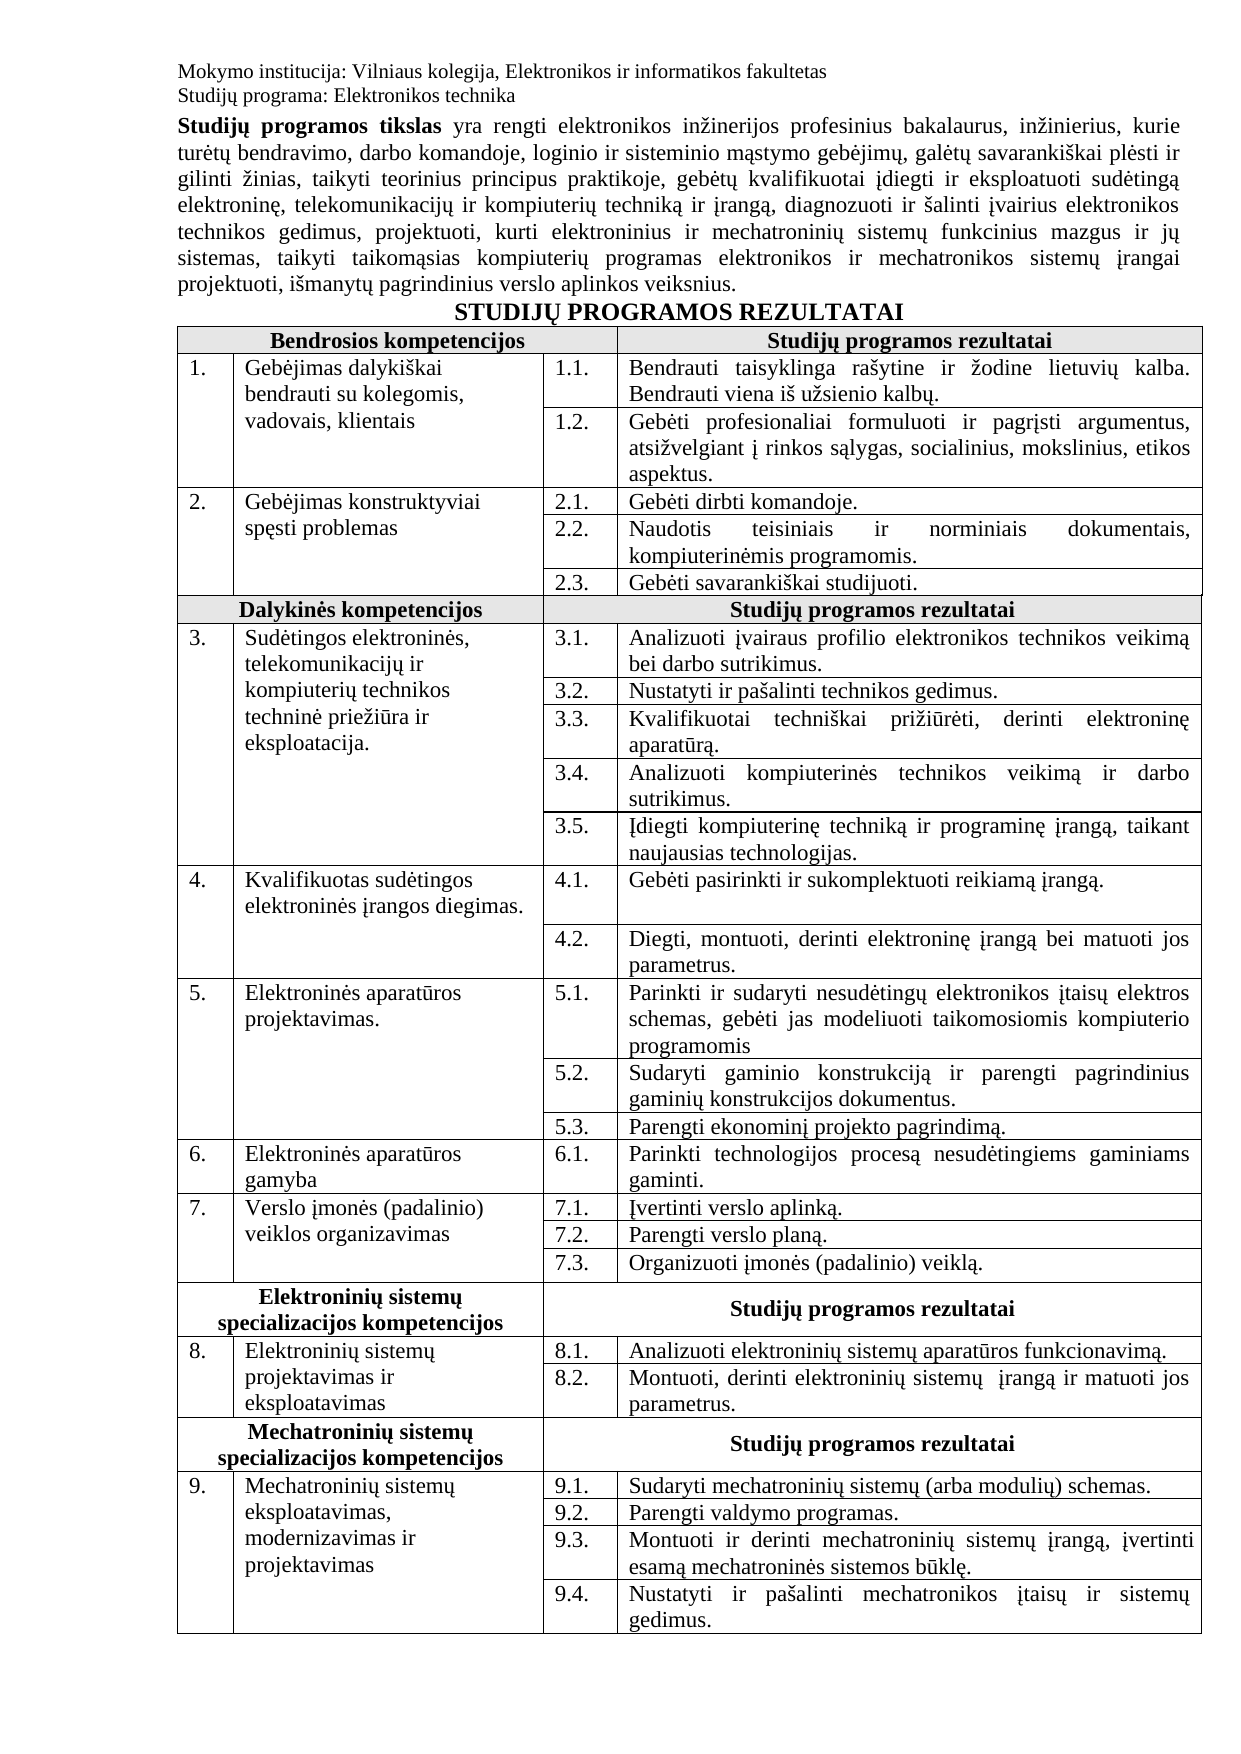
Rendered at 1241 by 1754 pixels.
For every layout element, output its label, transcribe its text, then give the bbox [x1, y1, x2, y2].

table_cell Kvalifikuotai techniškai prižiūrėti, derinti elektroninę aparatūrą. [618, 705, 1201, 758]
table_cell 4.1. [544, 866, 617, 924]
table_cell Organizuoti įmonės (padalinio) veiklą. [618, 1249, 1201, 1282]
table_cell Elektroninės aparatūros projektavimas. [234, 979, 543, 1139]
table_cell Analizuoti elektroninių sistemų aparatūros funkcionavimą. [618, 1337, 1201, 1363]
table_cell 9.4. [544, 1580, 617, 1633]
table_cell 7.3. [544, 1249, 617, 1282]
table_cell Įvertinti verslo aplinką. [618, 1194, 1201, 1220]
table_cell 4. [178, 866, 233, 978]
table_cell 3.2. [544, 678, 617, 704]
table_cell Parengti ekonominį projekto pagrindimą. [618, 1113, 1201, 1139]
table_cell Dalykinės kompetencijos [178, 596, 543, 623]
table_cell 5.3. [544, 1113, 617, 1139]
table_cell Elektroninių sistemų specializacijos kompetencijos [178, 1283, 543, 1336]
table_header Studijų programos rezultatai [618, 327, 1202, 353]
table_cell Mechatroninių sistemų specializacijos kompetencijos [178, 1418, 543, 1471]
table_cell 7.1. [544, 1194, 617, 1220]
table_cell 9. [178, 1472, 233, 1633]
table_cell Gebėjimas konstruktyviai spęsti problemas [234, 488, 543, 595]
table_cell Parengti verslo planą. [618, 1221, 1201, 1248]
table_cell 7.2. [544, 1221, 617, 1248]
table_cell Įdiegti kompiuterinę techniką ir programinę įrangą, taikant naujausias technologijas. [618, 813, 1201, 865]
table_cell Parinkti ir sudaryti nesudėtingų elektronikos įtaisų elektros schemas, gebėti jas modeliuoti taikomosiomis kompiuterio programomis [618, 979, 1201, 1058]
table_cell 1.1. [544, 354, 617, 407]
table_cell 2.3. [544, 569, 617, 595]
table_cell Analizuoti kompiuterinės technikos veikimą ir darbo sutrikimus. [618, 759, 1201, 811]
text STUDIJŲ PROGRAMOS REZULTATAI [177, 297, 1181, 326]
text Studijų programos tikslas yra rengti elektronikos inžinerijos profesinius bakalaurus, inžinierius, kurie turėtų bendravimo, darbo komandoje, loginio ir sisteminio mąstymo gebėjimų, galėtų savarankiškai plėsti ir gilinti žinias, taikyti teorinius principus praktikoje, gebėtų kvalifikuotai įdiegti ir eksploatuoti sudėtingą elektroninę, telekomunikacijų ir kompiuterių techniką ir įrangą, diagnozuoti ir šalinti įvairius elektronikos technikos gedimus, projektuoti, kurti elektroninius ir mechatroninių sistemų funkcinius mazgus ir jų sistemas, taikyti taikomąsias kompiuterių programas elektronikos ir mechatronikos sistemų įrangai projektuoti, išmanytų pagrindinius verslo aplinkos veiksnius. [177, 112, 1181, 297]
table_cell 6. [178, 1140, 233, 1193]
table_cell 5.1. [544, 979, 617, 1058]
table_cell Montuoti, derinti elektroninių sistemų įrangą ir matuoti jos parametrus. [618, 1364, 1201, 1417]
table_cell 3. [178, 624, 233, 865]
table_cell Parengti valdymo programas. [618, 1499, 1201, 1525]
table_cell 4.2. [544, 925, 617, 978]
table_cell Bendrauti taisyklinga rašytine ir žodine lietuvių kalba. Bendrauti viena iš užsienio kalbų. [618, 354, 1202, 407]
table_cell Diegti, montuoti, derinti elektroninę įrangą bei matuoti jos parametrus. [618, 925, 1201, 978]
table_cell 1.2. [544, 408, 617, 487]
table_cell Analizuoti įvairaus profilio elektronikos technikos veikimą bei darbo sutrikimus. [618, 624, 1201, 677]
table_cell 8.2. [544, 1364, 617, 1417]
table_cell Elektroninės aparatūros gamyba [234, 1140, 543, 1193]
table_cell 8. [178, 1337, 233, 1417]
table_cell Studijų programos rezultatai [544, 596, 1201, 623]
table_cell Verslo įmonės (padalinio) veiklos organizavimas [234, 1194, 543, 1282]
table_cell 5. [178, 979, 233, 1139]
table_cell Montuoti ir derinti mechatroninių sistemų įrangą, įvertinti esamą mechatroninės sistemos būklę. [618, 1526, 1201, 1579]
table_cell Naudotis teisiniais ir norminiais dokumentais, kompiuterinėmis programomis. [618, 515, 1202, 568]
table_cell Studijų programos rezultatai [544, 1283, 1201, 1336]
table_cell Sudėtingos elektroninės, telekomunikacijų ir kompiuterių technikos techninė priežiūra ir eksploatacija. [234, 624, 543, 865]
table_cell Parinkti technologijos procesą nesudėtingiems gaminiams gaminti. [618, 1140, 1201, 1193]
table_cell 5.2. [544, 1059, 617, 1112]
table_cell Elektroninių sistemų projektavimas ir eksploatavimas [234, 1337, 543, 1417]
table_cell 2. [178, 488, 233, 595]
table_cell Gebėti profesionaliai formuluoti ir pagrįsti argumentus, atsižvelgiant į rinkos sąlygas, socialinius, mokslinius, etikos aspektus. [618, 408, 1202, 487]
table_cell Gebėti savarankiškai studijuoti. [618, 569, 1202, 595]
table_cell Sudaryti gaminio konstrukciją ir parengti pagrindinius gaminių konstrukcijos dokumentus. [618, 1059, 1201, 1112]
table_cell 8.1. [544, 1337, 617, 1363]
table_cell 2.1. [544, 488, 617, 514]
table_cell 9.1. [544, 1472, 617, 1498]
table_cell 7. [178, 1194, 233, 1282]
table_cell 2.2. [544, 515, 617, 568]
table_cell 6.1. [544, 1140, 617, 1193]
table_cell Mechatroninių sistemų eksploatavimas, modernizavimas ir projektavimas [234, 1472, 543, 1633]
table_cell Studijų programos rezultatai [544, 1418, 1201, 1471]
table_cell 9.2. [544, 1499, 617, 1525]
table_cell 3.4. [544, 759, 617, 811]
table_cell Nustatyti ir pašalinti mechatronikos įtaisų ir sistemų gedimus. [618, 1580, 1201, 1633]
table_cell Kvalifikuotas sudėtingos elektroninės įrangos diegimas. [234, 866, 543, 978]
table_cell Sudaryti mechatroninių sistemų (arba modulių) schemas. [618, 1472, 1201, 1498]
table_cell 9.3. [544, 1526, 617, 1579]
table_cell Nustatyti ir pašalinti technikos gedimus. [618, 678, 1201, 704]
table_cell 3.1. [544, 624, 617, 677]
table_cell Gebėjimas dalykiškai bendrauti su kolegomis, vadovais, klientais [234, 354, 543, 487]
table_header Bendrosios kompetencijos [178, 327, 617, 353]
table_cell Gebėti pasirinkti ir sukomplektuoti reikiamą įrangą. [618, 866, 1201, 924]
table_cell 1. [178, 354, 233, 487]
table_cell 3.3. [544, 705, 617, 758]
table_cell Gebėti dirbti komandoje. [618, 488, 1202, 514]
table_cell 3.5. [544, 813, 617, 865]
